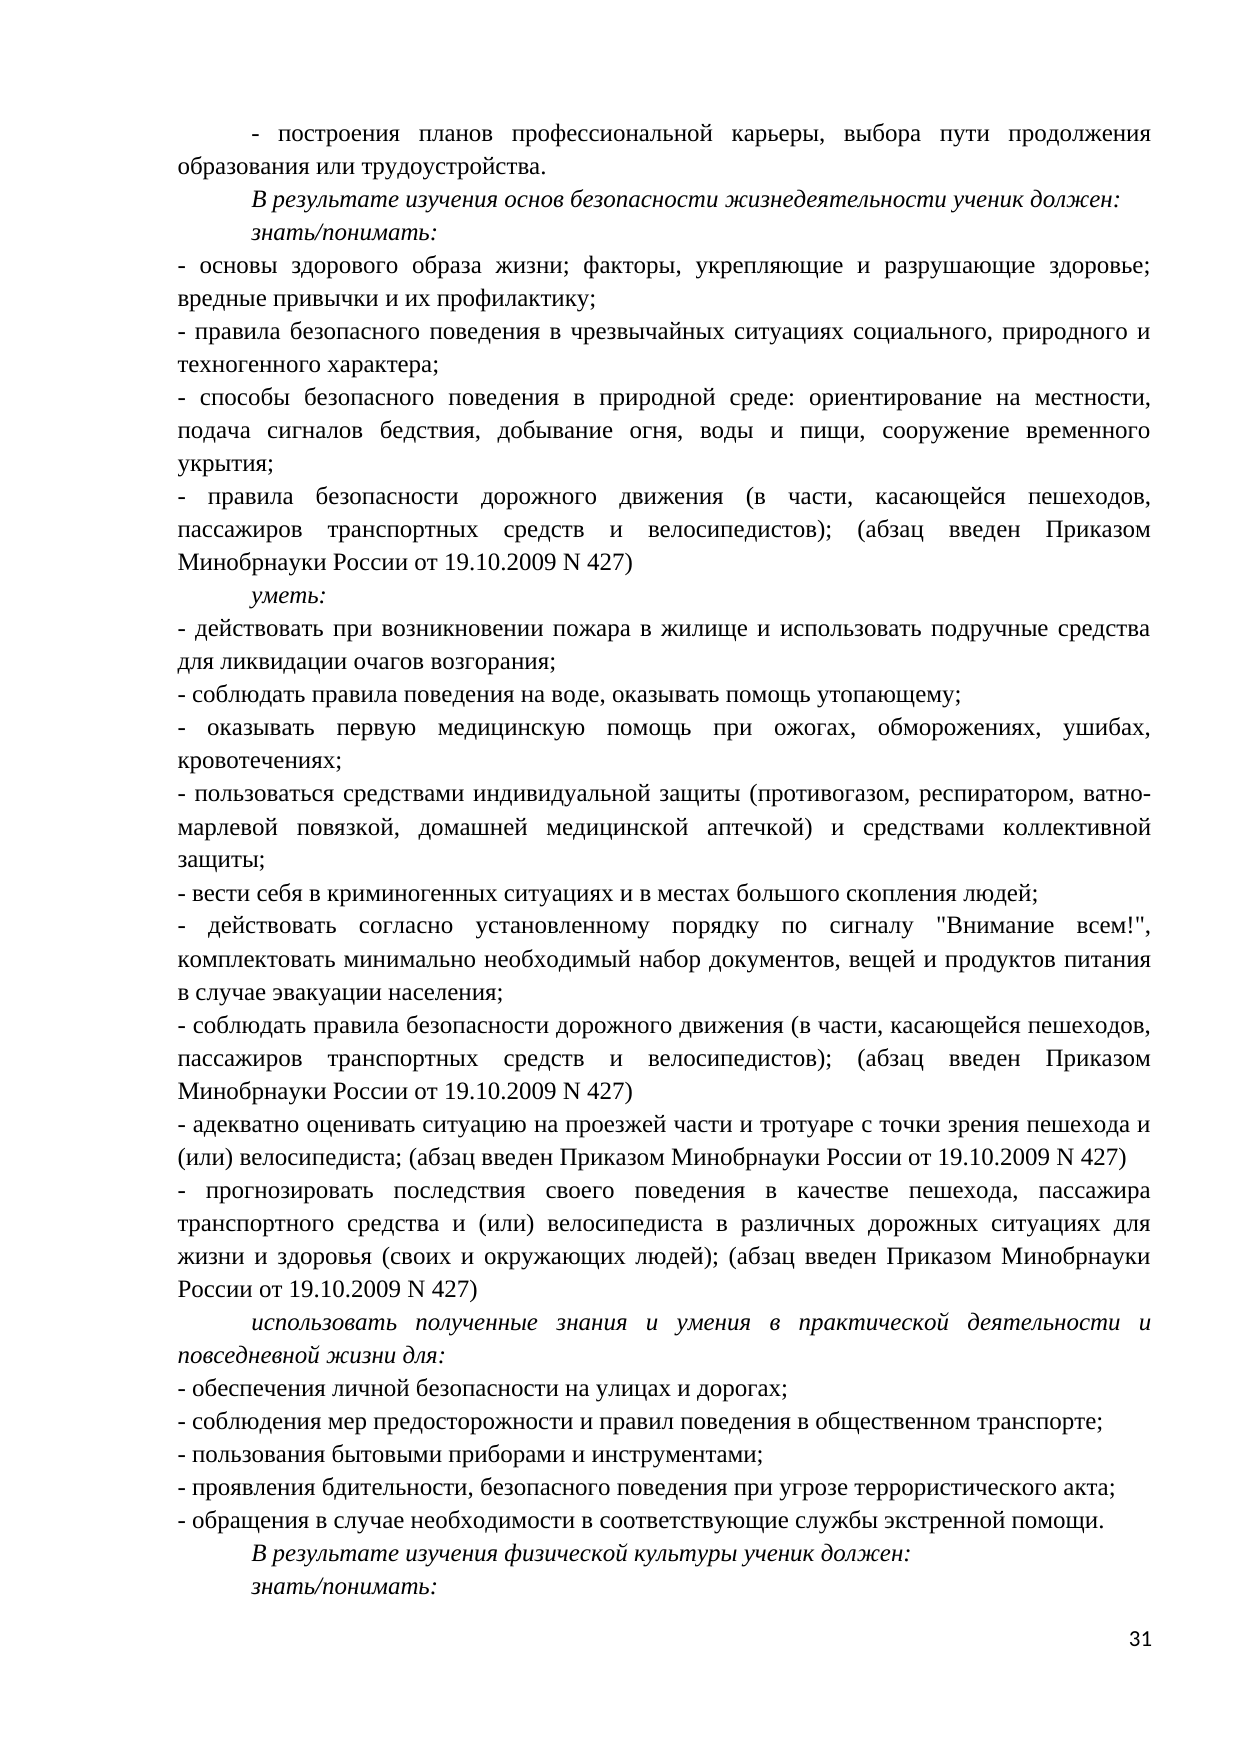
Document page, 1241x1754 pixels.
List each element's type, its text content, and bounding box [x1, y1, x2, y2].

text - построения планов профессиональной карьеры, выбора пути продолжения образования или трудоустройства. [177, 118, 1152, 180]
text - действовать согласно установленному порядку по сигналу "Внимание всем!", комплектовать минимально необходимый набор документов, вещей и продуктов питания в случае эвакуации населения; [177, 911, 1152, 1005]
text - соблюдать правила безопасности дорожного движения (в части, касающейся пешеходов, пассажиров транспортных средств и велосипедистов); (абзац введен Приказом Минобрнауки России от 19.10.2009 N 427) [177, 1010, 1152, 1104]
text - прогнозировать последствия своего поведения в качестве пешехода, пассажира транспортного средства и (или) велосипедиста в различных дорожных ситуациях для жизни и здоровья (своих и окружающих людей); (абзац введен Приказом Минобрнауки России от 19.10.2009 N 427) [177, 1175, 1152, 1303]
text В результате изучения физической культуры ученик должен: [177, 1538, 1152, 1567]
text - пользоваться средствами индивидуальной защиты (противогазом, респиратором, ватно-марлевой повязкой, домашней медицинской аптечкой) и средствами коллективной защиты; [177, 778, 1152, 873]
text - вести себя в криминогенных ситуациях и в местах большого скопления людей; [177, 878, 1152, 906]
text - действовать при возникновении пожара в жилище и использовать подручные средства для ликвидации очагов возгорания; [177, 613, 1152, 675]
text - адекватно оценивать ситуацию на проезжей части и тротуаре с точки зрения пешехода и (или) велосипедиста; (абзац введен Приказом Минобрнауки России от 19.10.2009 N 427) [177, 1109, 1152, 1171]
text - обеспечения личной безопасности на улицах и дорогах; [177, 1373, 1152, 1402]
text - обращения в случае необходимости в соответствующие службы экстренной помощи. [177, 1505, 1152, 1534]
text - соблюдать правила поведения на воде, оказывать помощь утопающему; [177, 679, 1152, 708]
text знать/понимать: [177, 217, 1152, 246]
text В результате изучения основ безопасности жизнедеятельности ученик должен: [177, 184, 1152, 213]
text - способы безопасного поведения в природной среде: ориентирование на местности, подача сигналов бедствия, добывание огня, воды и пищи, сооружение временного укрытия; [177, 382, 1152, 477]
text - пользования бытовыми приборами и инструментами; [177, 1439, 1152, 1468]
text - оказывать первую медицинскую помощь при ожогах, обморожениях, ушибах, кровотечениях; [177, 712, 1152, 774]
text - соблюдения мер предосторожности и правил поведения в общественном транспорте; [177, 1406, 1152, 1435]
text - правила безопасности дорожного движения (в части, касающейся пешеходов, пассажиров транспортных средств и велосипедистов); (абзац введен Приказом Минобрнауки России от 19.10.2009 N 427) [177, 481, 1152, 576]
text - основы здорового образа жизни; факторы, укрепляющие и разрушающие здоровье; вредные привычки и их профилактику; [177, 250, 1152, 312]
text знать/понимать: [177, 1571, 1152, 1600]
text - проявления бдительности, безопасного поведения при угрозе террористического акта; [177, 1472, 1152, 1501]
text - правила безопасного поведения в чрезвычайных ситуациях социального, природного и техногенного характера; [177, 316, 1152, 378]
text уметь: [177, 580, 1152, 609]
text использовать полученные знания и умения в практической деятельности и повседневной жизни для: [177, 1307, 1152, 1369]
